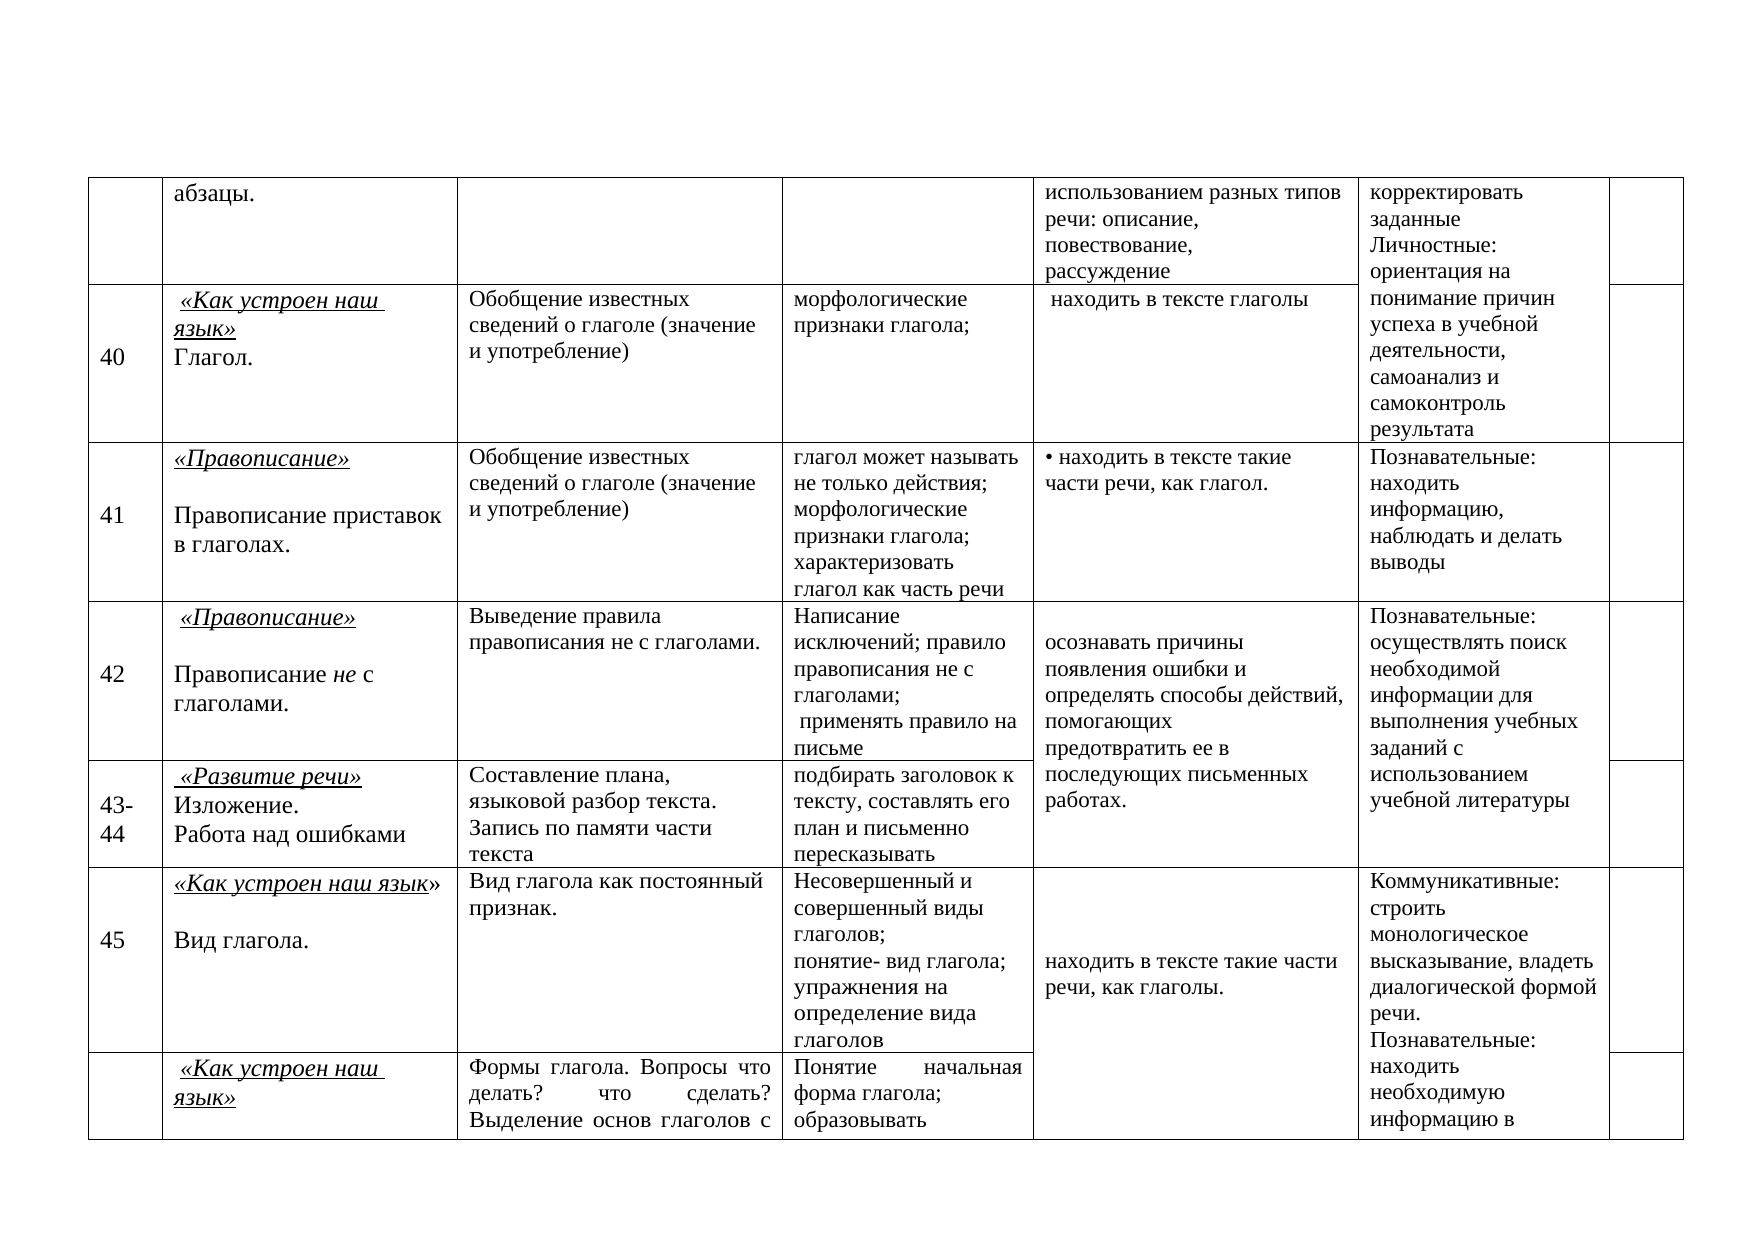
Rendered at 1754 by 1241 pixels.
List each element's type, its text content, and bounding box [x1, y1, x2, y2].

table_cell [1610, 285, 1683, 442]
table_cell Обобщение известных сведений о глаголе (значение и употребление) [458, 443, 782, 601]
table_cell • находить в тексте такие части речи, как глагол. [1034, 443, 1358, 601]
table_cell подбирать заголовок к тексту, составлять его план и письменно пересказывать [783, 761, 1033, 867]
table_cell Несовершенный и совершенный виды глаголов; понятие- вид глагола; упражнения на определение вида глаголов [783, 868, 1033, 1052]
table_cell 42 [89, 602, 162, 760]
table_cell 39 [89, 178, 162, 284]
table_cell [1610, 178, 1683, 284]
table_cell Коммуникативные: строить монологическое высказывание, владеть диалогической формой речи. Познавательные: находить необходимую информацию в учебнике, наблюдать и делать выводы [1359, 868, 1609, 1139]
table_cell «Как устроен наш язык» Глагол. [163, 285, 457, 442]
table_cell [1359, 178, 1609, 442]
table_cell 43-44 [89, 761, 162, 867]
table_cell 40 [89, 285, 162, 442]
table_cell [458, 178, 782, 284]
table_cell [163, 1053, 457, 1139]
table_cell «Как устроен наш язык» Вид глагола. [163, 868, 457, 1052]
table_cell Выведение правила правописания не с глаголами. [458, 602, 782, 760]
table_cell [1610, 443, 1683, 601]
table_cell «Правописание» Правописание приставок в глаголах. [163, 443, 457, 601]
table_cell Вид глагола как постоянный признак. [458, 868, 782, 1052]
table_cell 41 [89, 443, 162, 601]
table_cell Составление плана, языковой разбор текста. Запись по памяти части текста [458, 761, 782, 867]
table_cell [1610, 602, 1683, 760]
table_cell 46 [89, 1053, 162, 1139]
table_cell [1034, 178, 1358, 284]
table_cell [458, 1053, 782, 1139]
table_cell находить в тексте глаголы [1034, 285, 1358, 442]
table_cell [1610, 1053, 1683, 1139]
table_cell глагол может называть не только действия; морфологические признаки глагола; характеризовать глагол как часть речи [783, 443, 1033, 601]
table_cell осознавать причины появления ошибки и определять способы действий, помогающих предотвратить ее в последующих письменных работах. [1034, 602, 1358, 867]
table_cell 45 [89, 868, 162, 1052]
table_cell [1610, 761, 1683, 867]
table_cell Познавательные: осуществлять поиск необходимой информации для выполнения учебных заданий с использованием учебной литературы [1359, 602, 1609, 867]
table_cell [163, 178, 457, 284]
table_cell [783, 178, 1033, 284]
table_cell Написание исключений; правило правописания не с глаголами; применять правило на письме [783, 602, 1033, 760]
table_cell Обобщение известных сведений о глаголе (значение и употребление) [458, 285, 782, 442]
table_cell «Развитие речи» Изложение. Работа над ошибками [163, 761, 457, 867]
table_cell морфологические признаки глагола; [783, 285, 1033, 442]
table_cell «Правописание» Правописание не с глаголами. [163, 602, 457, 760]
table_cell находить в тексте такие части речи, как глаголы. [1034, 868, 1358, 1139]
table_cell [783, 1053, 1033, 1139]
table_cell [1610, 868, 1683, 1052]
table_cell Познавательные: находить информацию, наблюдать и делать выводы [1359, 443, 1609, 601]
